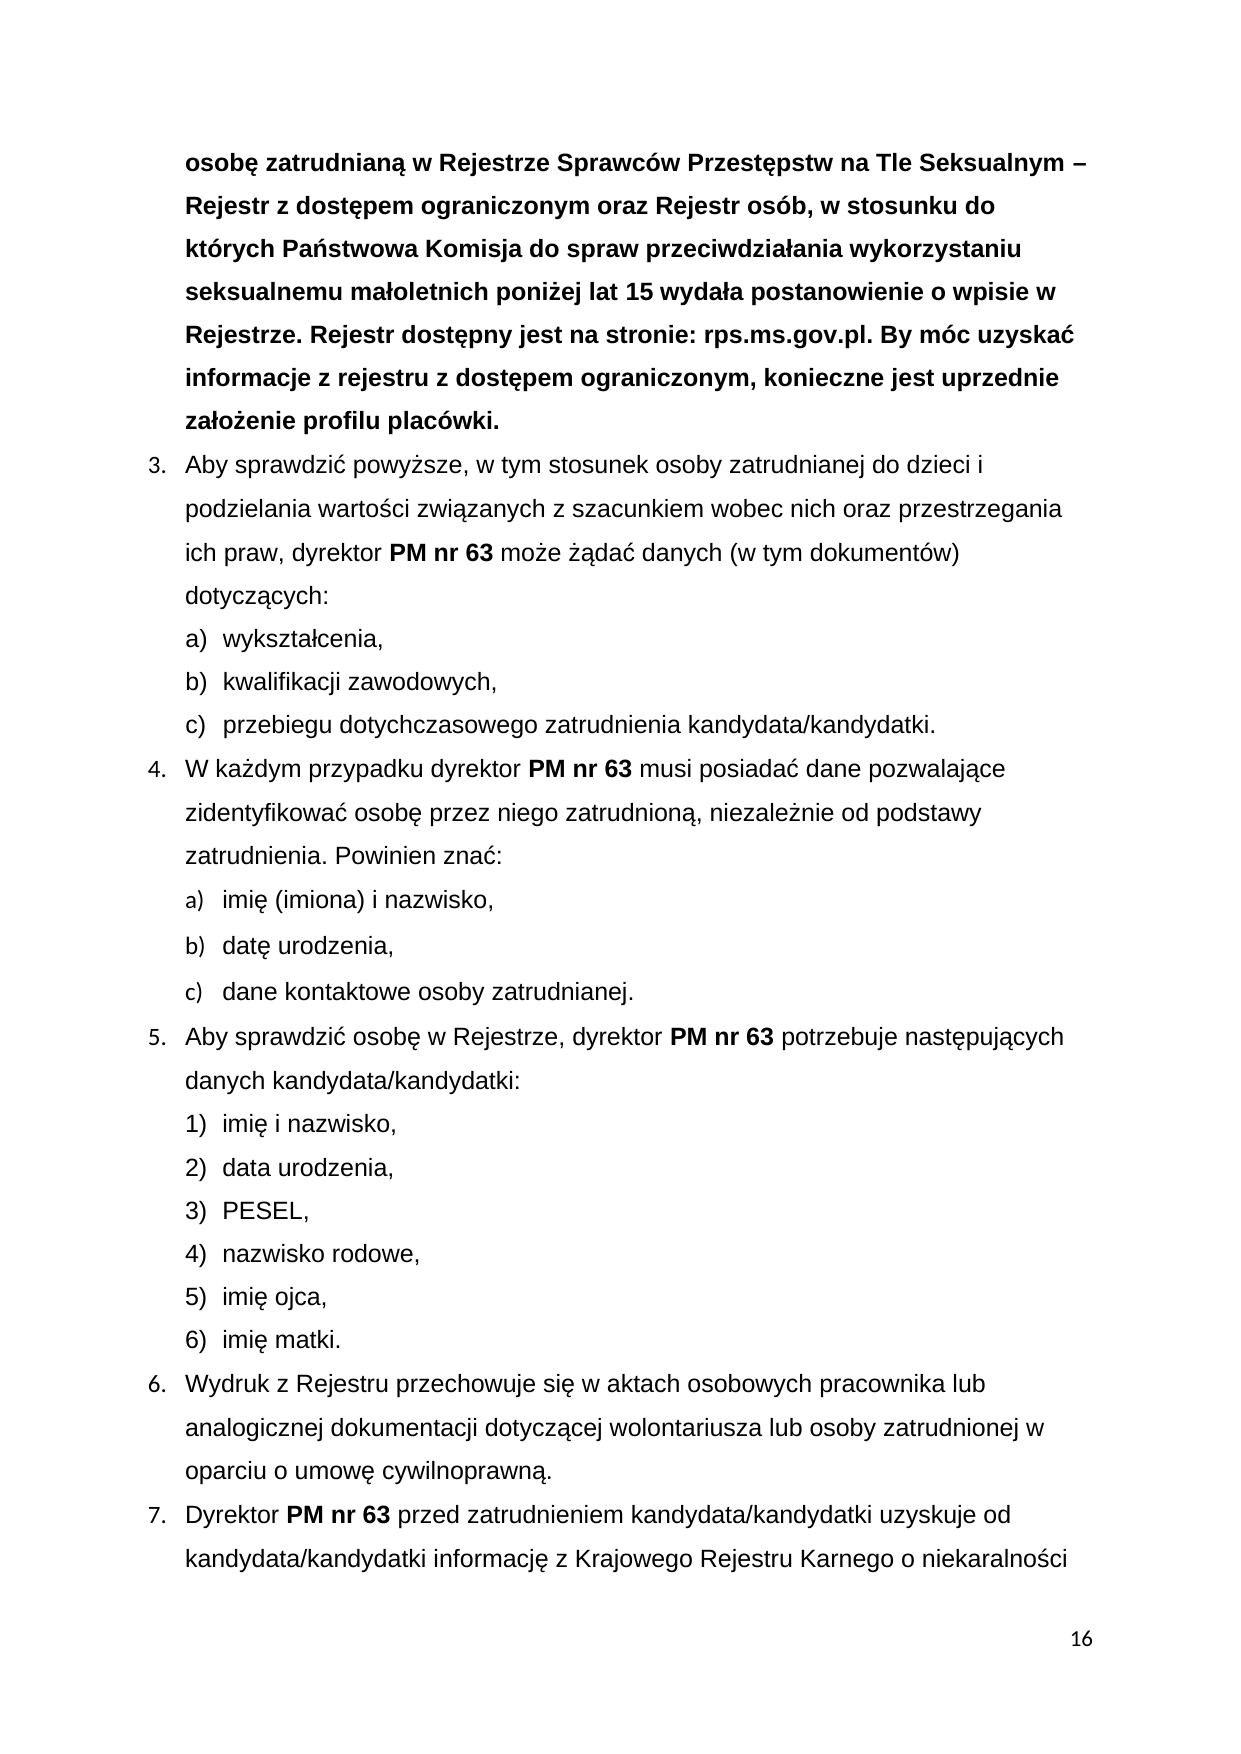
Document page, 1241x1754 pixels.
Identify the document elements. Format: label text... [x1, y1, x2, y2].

list nazwisko rodowe, [185, 1239, 1093, 1268]
list imię (imiona) i nazwisko, [185, 884, 1093, 915]
list W każdym przypadku dyrektor PM nr 63 musi posiadać dane pozwalające zidentyfikować osobę przez niego zatrudnioną, niezależnie od podstawy zatrudnienia. Powinien znać: [148, 753, 1093, 870]
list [148, 148, 1093, 435]
list Aby sprawdzić osobę w Rejestrze, dyrektor PM nr 63 potrzebuje następujących danych kandydata/kandydatki: [148, 1021, 1093, 1095]
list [148, 1499, 1093, 1573]
list PESEL, [185, 1196, 1093, 1224]
list Aby sprawdzić powyższe, w tym stosunek osoby zatrudnianej do dzieci i podzielania wartości związanych z szacunkiem wobec nich oraz przestrzegania ich praw, dyrektor PM nr 63 może żądać danych (w tym dokumentów) dotyczących: [148, 449, 1093, 609]
list imię i nazwisko, [185, 1109, 1093, 1138]
list datę urodzenia, [185, 930, 1093, 961]
list Wydruk z Rejestru przechowuje się w aktach osobowych pracownika lub analogicznej dokumentacji dotyczącej wolontariusza lub osoby zatrudnionej w oparciu o umowę cywilnoprawną. [148, 1368, 1093, 1485]
list wykształcenia, [185, 624, 1093, 652]
list kwalifikacji zawodowych, [185, 667, 1093, 696]
list przebiegu dotychczasowego zatrudnienia kandydata/kandydatki. [185, 710, 1093, 739]
list imię ojca, [185, 1282, 1093, 1311]
list data urodzenia, [185, 1153, 1093, 1181]
list dane kontaktowe osoby zatrudnianej. [185, 976, 1093, 1006]
list imię matki. [185, 1325, 1093, 1354]
